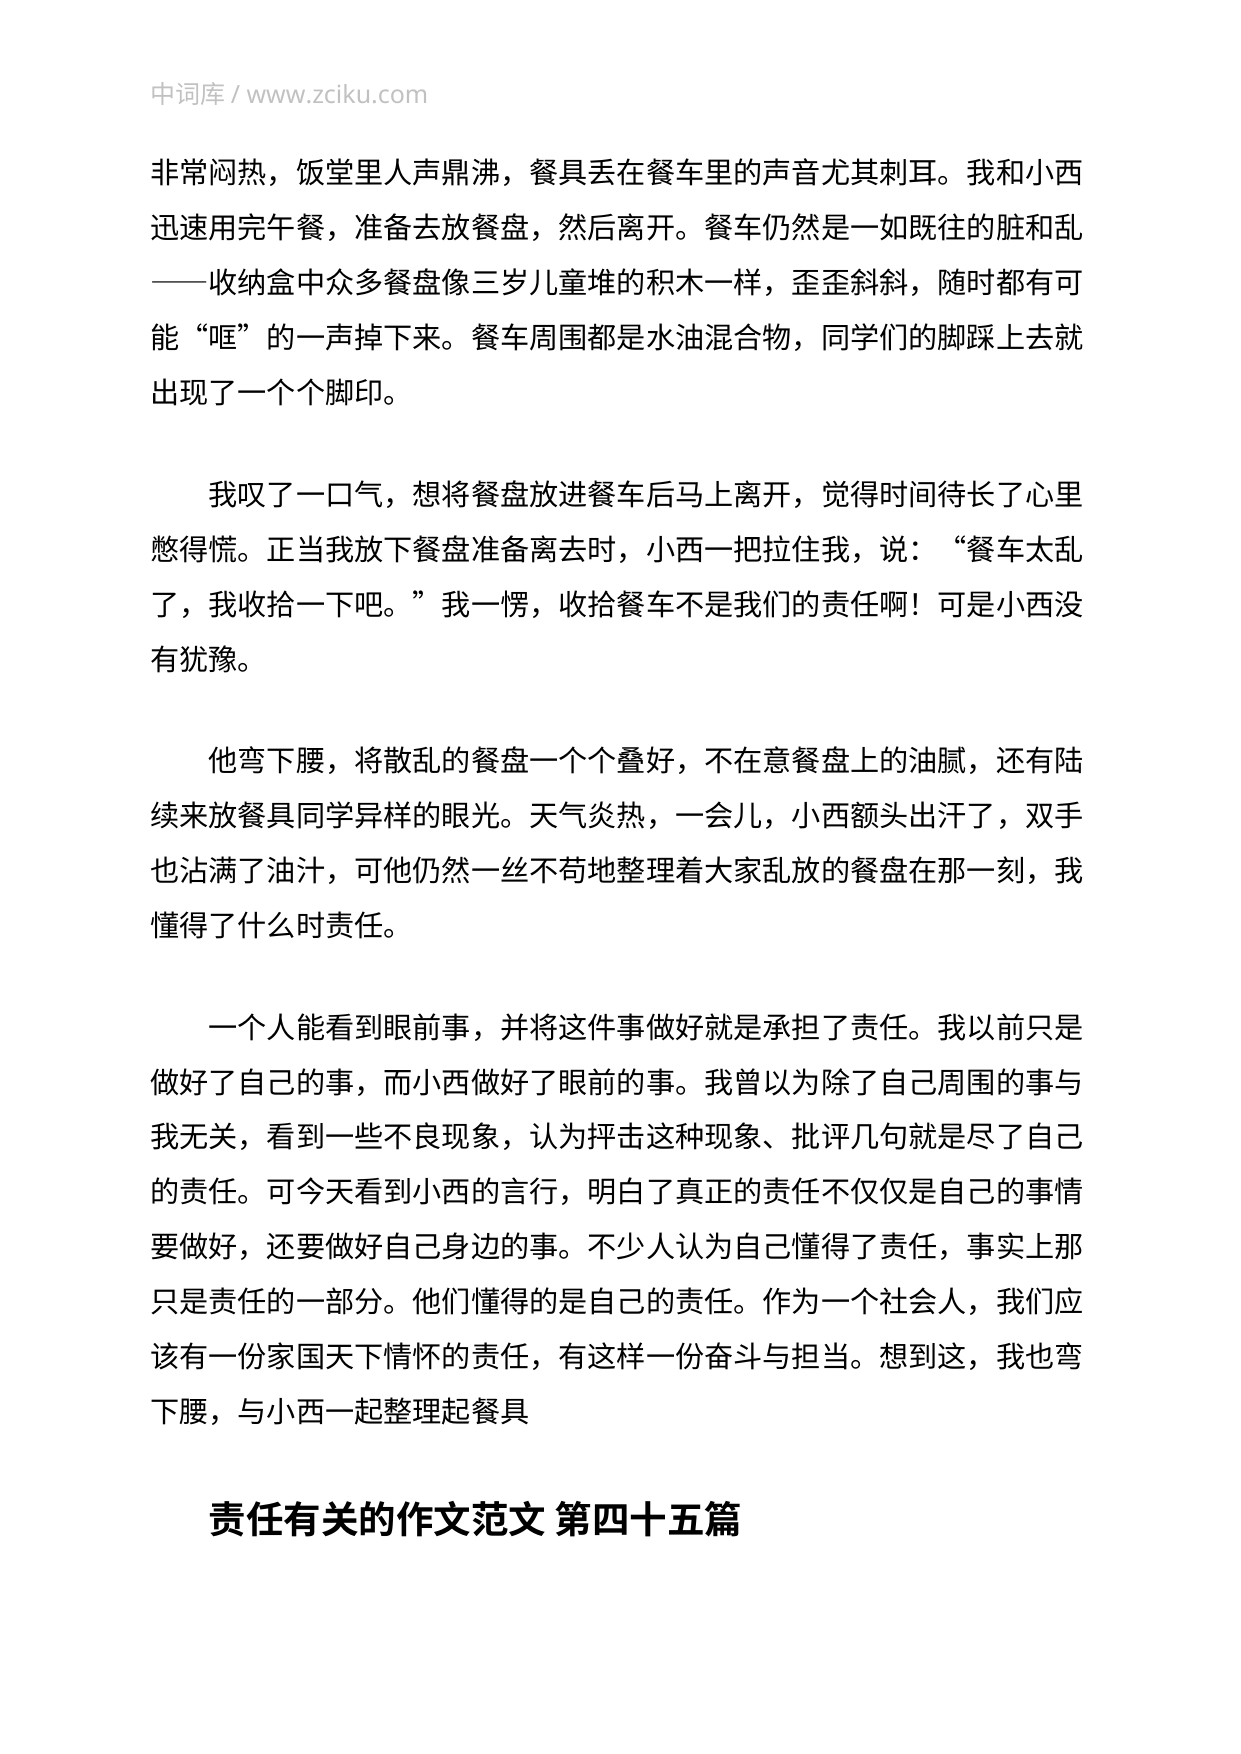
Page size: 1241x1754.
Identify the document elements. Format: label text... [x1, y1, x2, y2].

text 我叹了一口气，想将餐盘放进餐车后马上离开，觉得时间待长了心里憋得慌。正当我放下餐盘准备离去时，小西一把拉住我，说：“餐车太乱了，我收拾一下吧。”我一愣，收拾餐车不是我们的责任啊！可是小西没有犹豫。 [150, 471, 1090, 678]
text 他弯下腰，将散乱的餐盘一个个叠好，不在意餐盘上的油腻，还有陆续来放餐具同学异样的眼光。天气炎热，一会儿，小西额头出汗了，双手也沾满了油汁，可他仍然一丝不苟地整理着大家乱放的餐盘在那一刻，我懂得了什么时责任。 [150, 738, 1090, 945]
text 责任有关的作文范文 第四十五篇 [150, 1490, 1090, 1544]
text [150, 150, 1090, 412]
text 一个人能看到眼前事，并将这件事做好就是承担了责任。我以前只是做好了自己的事，而小西做好了眼前的事。我曾以为除了自己周围的事与我无关，看到一些不良现象，认为抨击这种现象、批评几句就是尽了自己的责任。可今天看到小西的言行，明白了真正的责任不仅仅是自己的事情要做好，还要做好自己身边的事。不少人认为自己懂得了责任，事实上那只是责任的一部分。他们懂得的是自己的责任。作为一个社会人，我们应该有一份家国天下情怀的责任，有这样一份奋斗与担当。想到这，我也弯下腰，与小西一起整理起餐具 [150, 1004, 1090, 1431]
